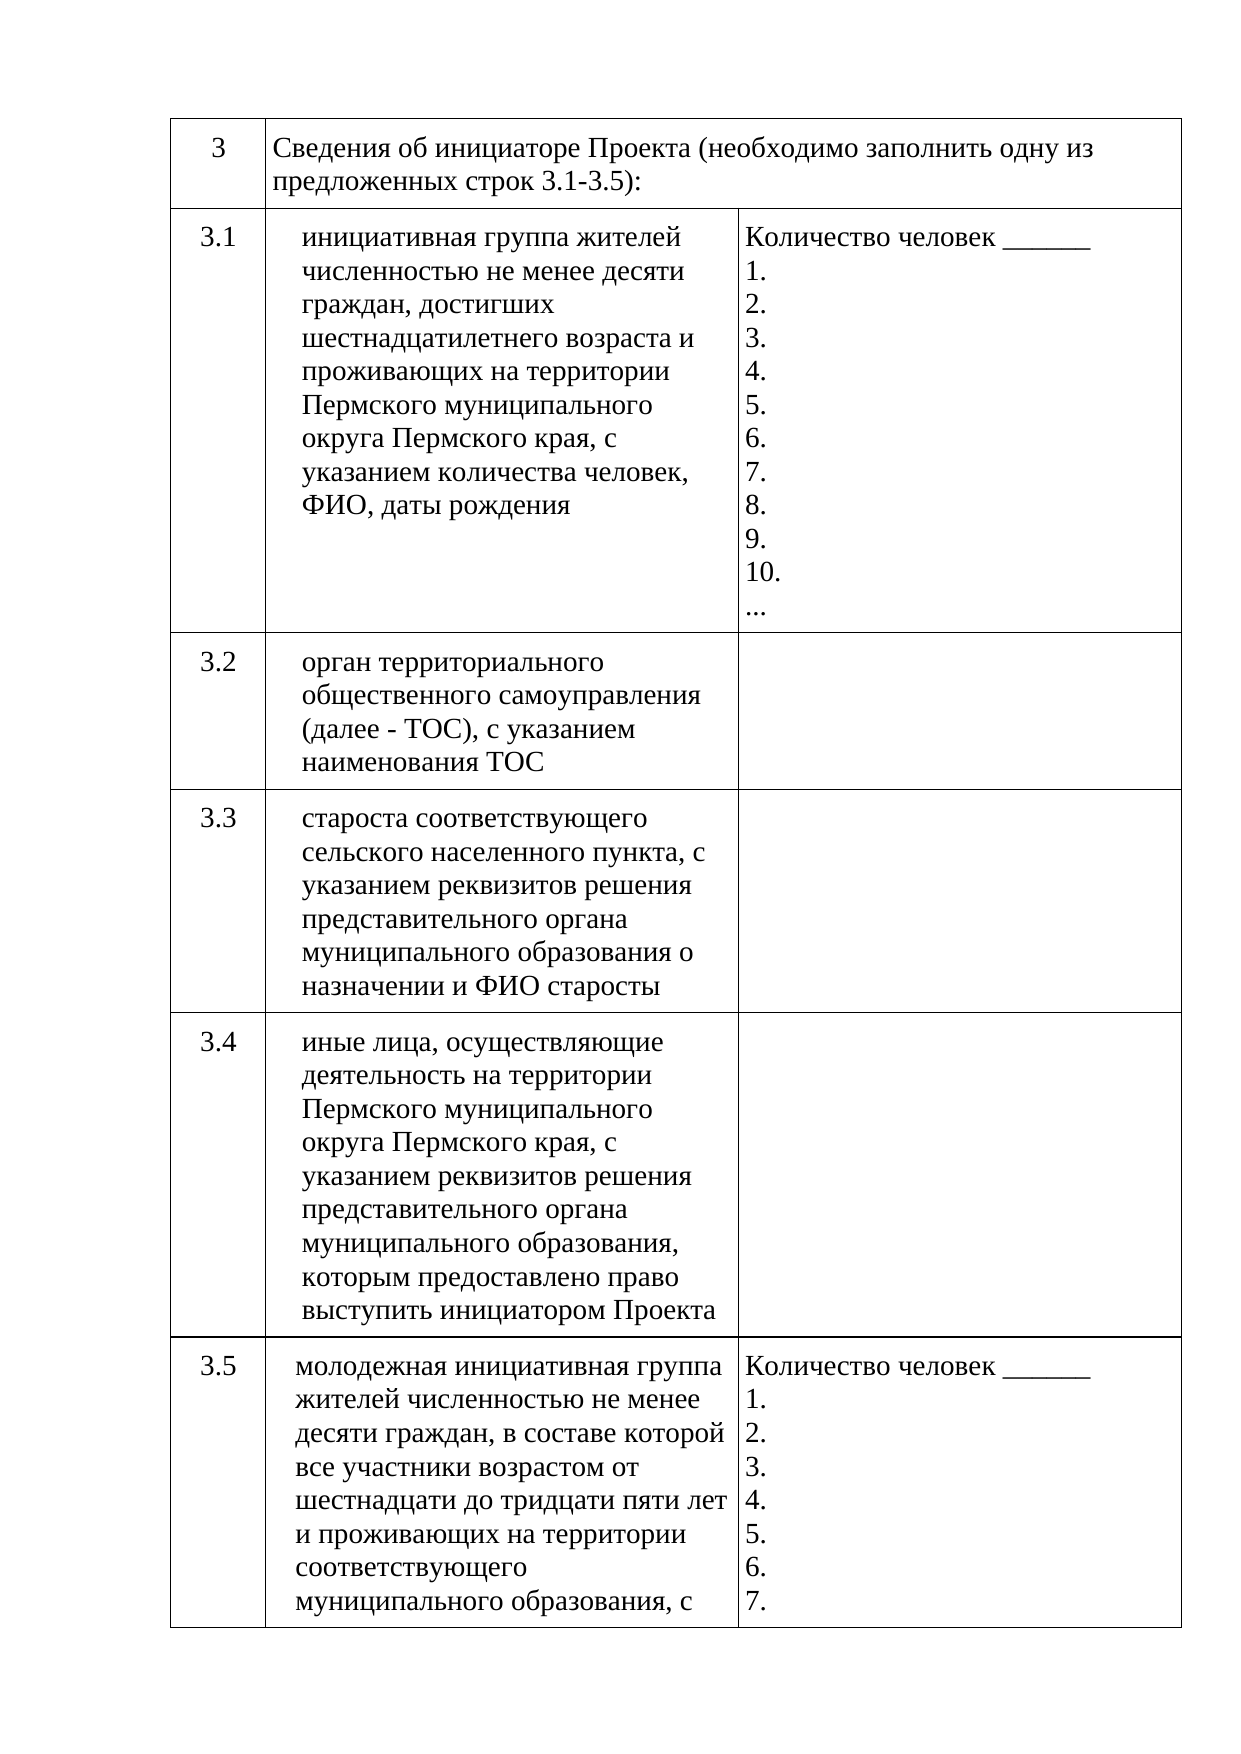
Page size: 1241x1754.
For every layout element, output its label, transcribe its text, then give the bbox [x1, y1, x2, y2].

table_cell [739, 1338, 1181, 1627]
table_cell староста соответствующего сельского населенного пункта, с указанием реквизитов решения представительного органа муниципального образования о назначении и ФИО старосты [266, 790, 738, 1012]
table_cell 3.3 [171, 790, 265, 1012]
table_cell [739, 633, 1181, 789]
table_cell инициативная группа жителей численностью не менее десяти граждан, достигших шестнадцатилетнего возраста и проживающих на территории Пермского муниципального округа Пермского края, с указанием количества человек, ФИО, даты рождения [266, 209, 738, 632]
table_cell орган территориального общественного самоуправления (далее - ТОС), с указанием наименования ТОС [266, 633, 738, 789]
table_cell Количество человек ______ 1. 2. 3. 4. 5. 6. 7. 8. 9. 10. ... [739, 209, 1181, 632]
table_cell 3.4 [171, 1013, 265, 1336]
table_cell 3.5 [171, 1338, 265, 1627]
table_cell [739, 1013, 1181, 1336]
table_cell [739, 790, 1181, 1012]
table_cell 3 [171, 119, 265, 207]
table_cell Сведения об инициаторе Проекта (необходимо заполнить одну из предложенных строк 3.1-3.5): [266, 119, 1181, 207]
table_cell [266, 1338, 738, 1627]
table_cell иные лица, осуществляющие деятельность на территории Пермского муниципального округа Пермского края, с указанием реквизитов решения представительного органа муниципального образования, которым предоставлено право выступить инициатором Проекта [266, 1013, 738, 1336]
table_cell 3.1 [171, 209, 265, 632]
table_cell 3.2 [171, 633, 265, 789]
